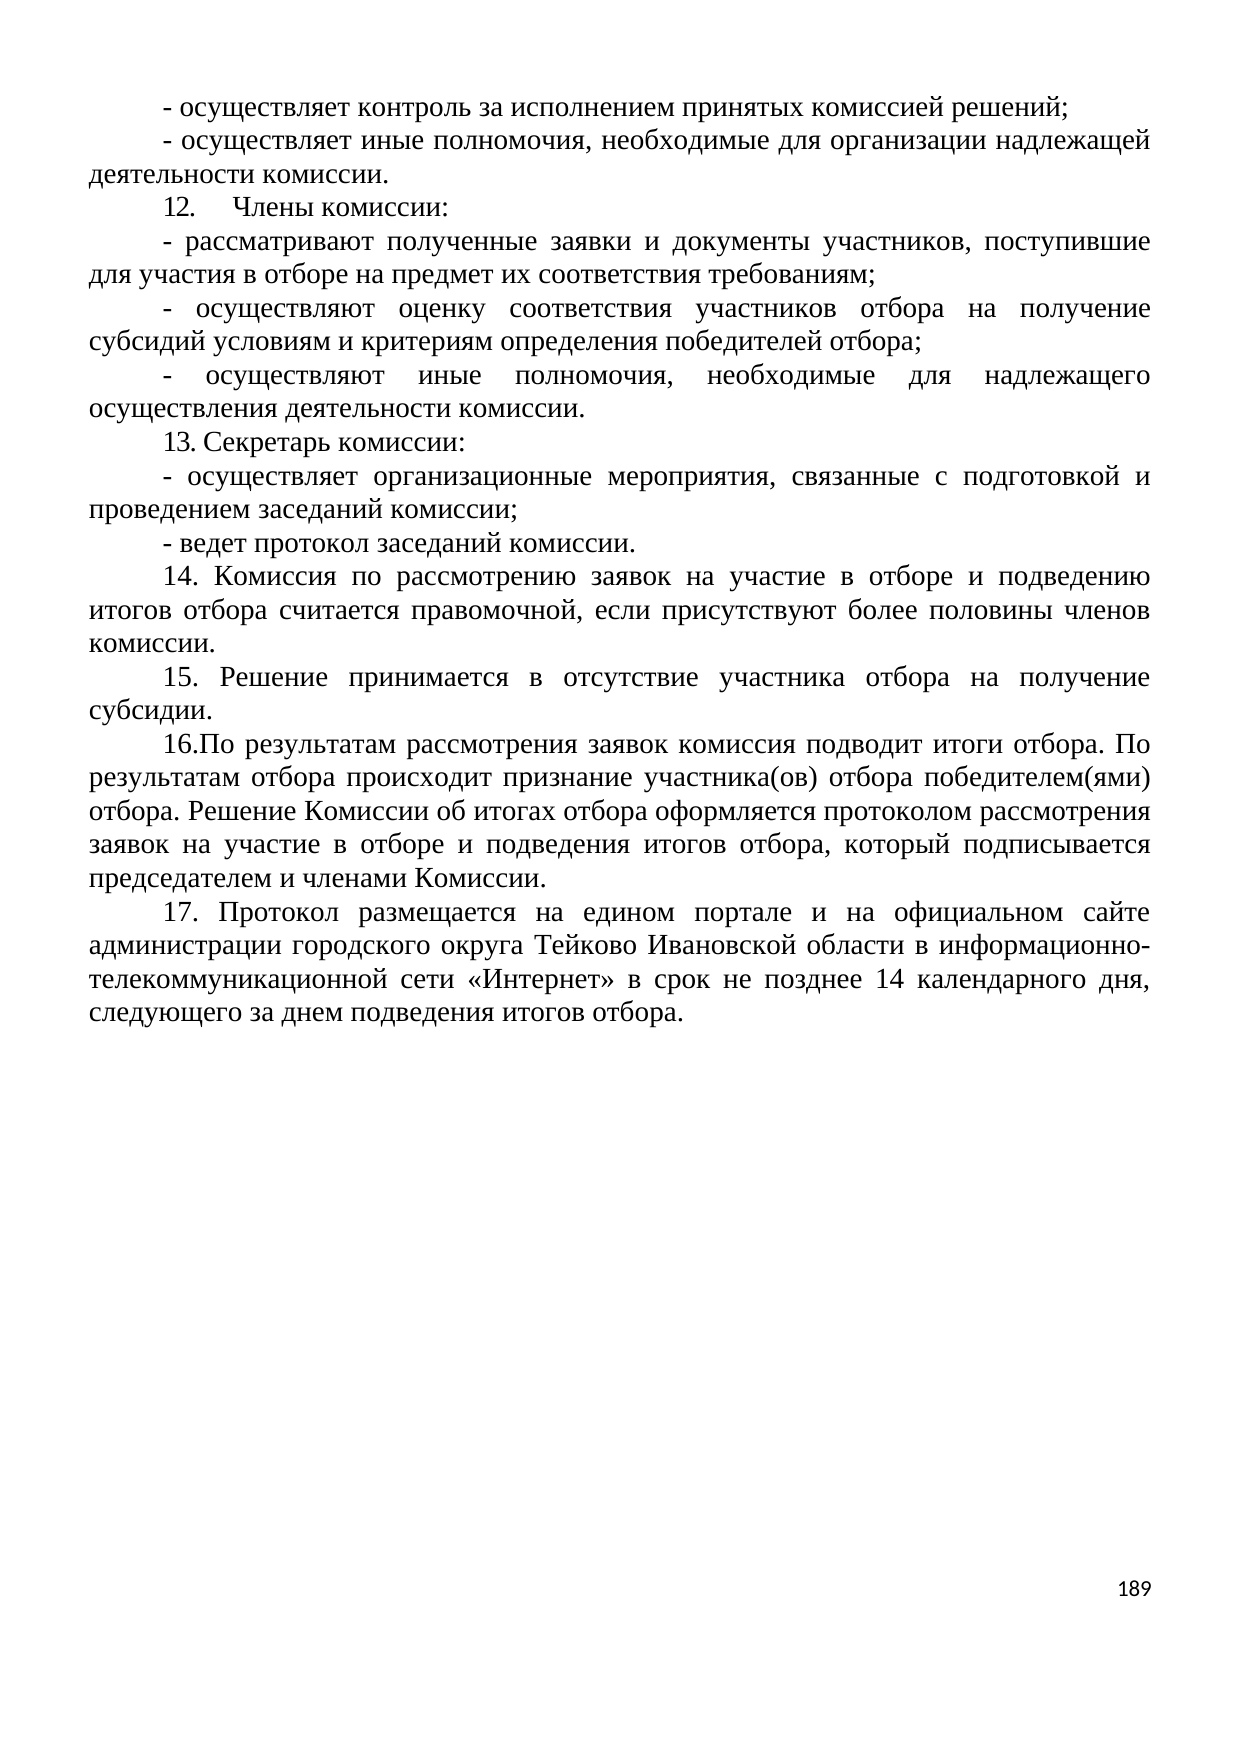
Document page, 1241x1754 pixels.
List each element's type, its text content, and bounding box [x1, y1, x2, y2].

text - осуществляют иные полномочия, необходимые для надлежащего осуществления деятельности комиссии. [89, 357, 1152, 424]
text - осуществляют оценку соответствия участников отбора на получение субсидий условиям и критериям определения победителей отбора; [89, 290, 1152, 357]
text 15. Решение принимается в отсутствие участника отбора на получение субсидии. [89, 659, 1152, 726]
text - осуществляет иные полномочия, необходимые для организации надлежащей деятельности комиссии. [89, 122, 1152, 189]
text - рассматривают полученные заявки и документы участников, поступившие для участия в отборе на предмет их соответствия требованиям; [89, 223, 1152, 290]
text 16.По результатам рассмотрения заявок комиссия подводит итоги отбора. По результатам отбора происходит признание участника(ов) отбора победителем(ями) отбора. Решение Комиссии об итогах отбора оформляется протоколом рассмотрения заявок на участие в отборе и подведения итогов отбора, который подписывается председателем и членами Комиссии. [89, 726, 1152, 894]
text - осуществляет организационные мероприятия, связанные с подготовкой и проведением заседаний комиссии; [89, 458, 1152, 525]
text - ведет протокол заседаний комиссии. [89, 525, 1152, 558]
text 13. Секретарь комиссии: [89, 424, 1152, 458]
text 12. Члены комиссии: [89, 189, 1152, 223]
text 14. Комиссия по рассмотрению заявок на участие в отборе и подведению итогов отбора считается правомочной, если присутствуют более половины членов комиссии. [89, 558, 1152, 659]
text 17. Протокол размещается на едином портале и на официальном сайте администрации городского округа Тейково Ивановской области в информационно-телекоммуникационной сети «Интернет» в срок не позднее 14 календарного дня, следующего за днем подведения итогов отбора. [89, 894, 1152, 1028]
text - осуществляет контроль за исполнением принятых комиссией решений; [89, 89, 1152, 122]
